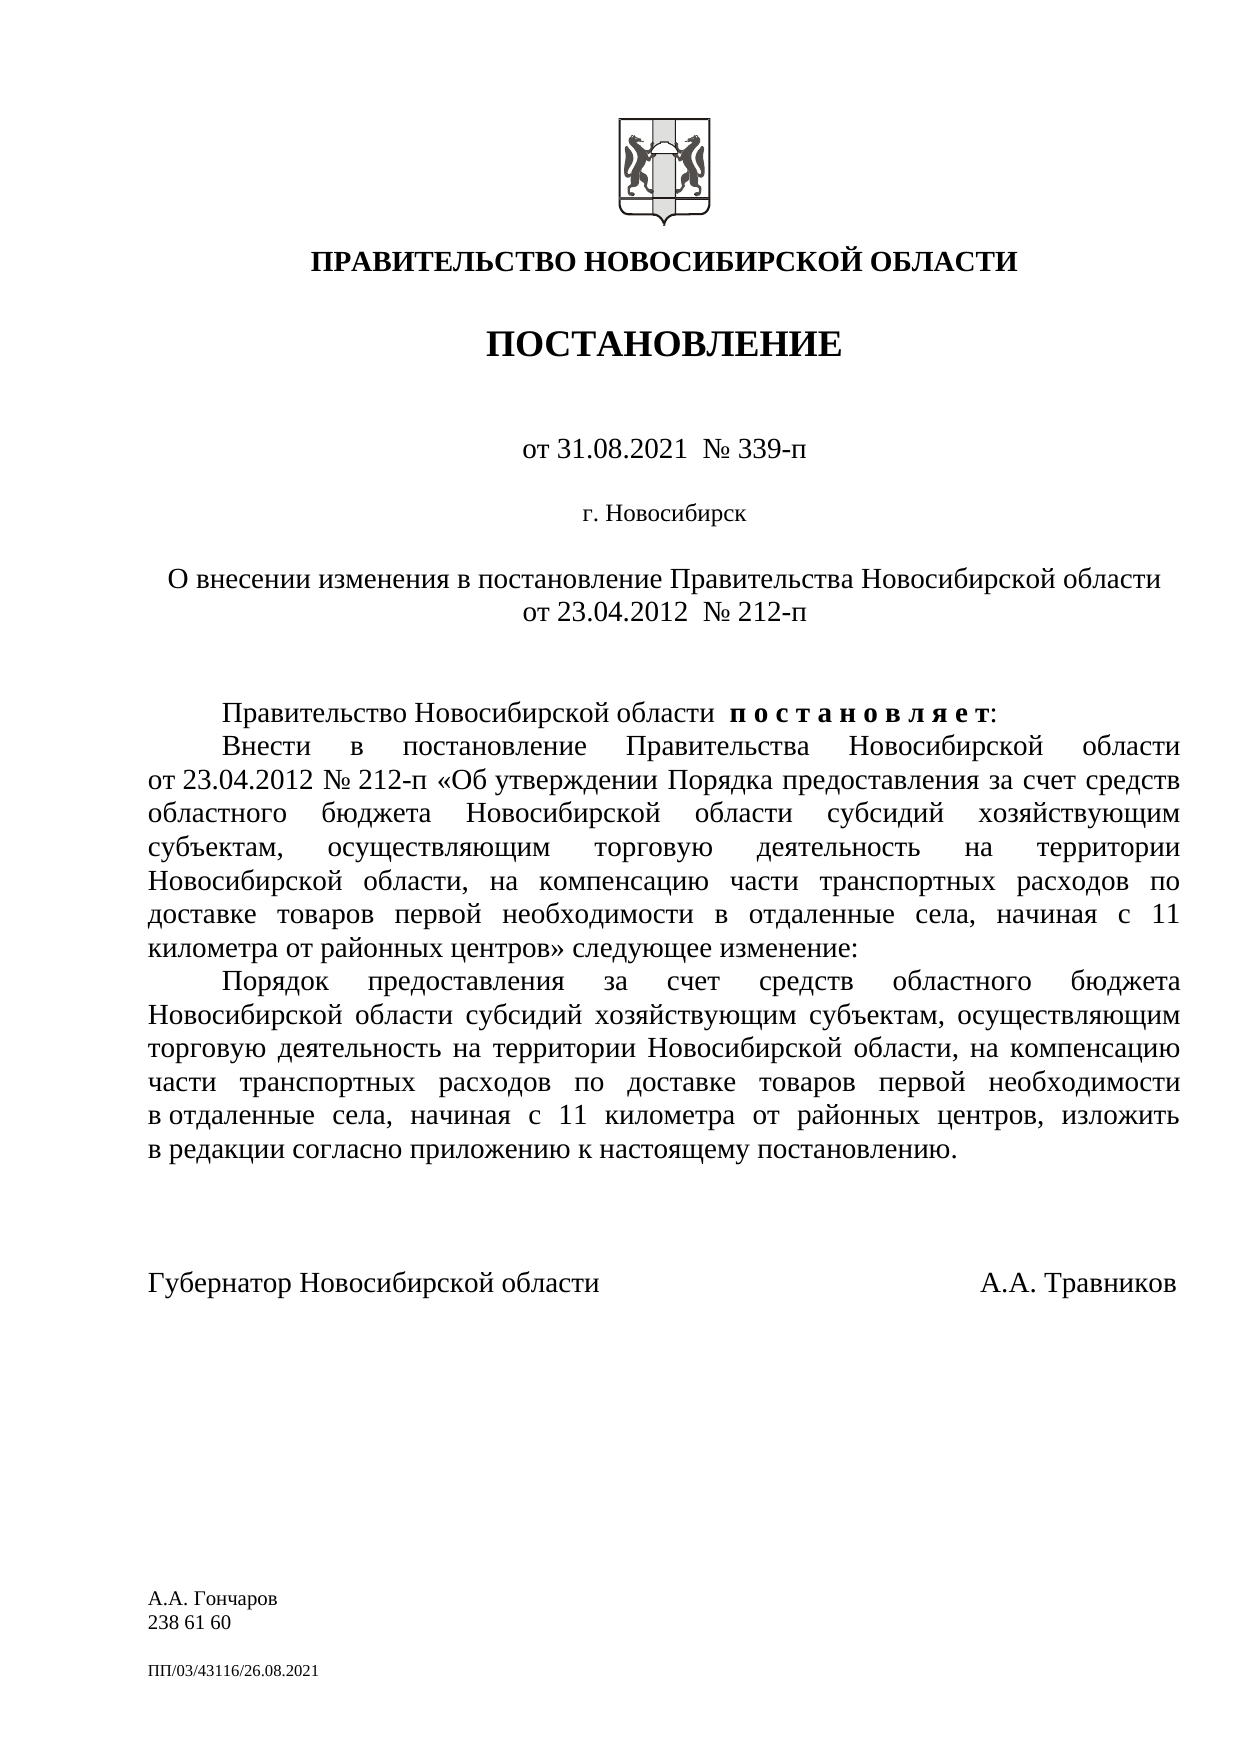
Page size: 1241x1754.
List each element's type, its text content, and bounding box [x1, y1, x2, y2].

text 238 61 60 [148, 1610, 1181, 1634]
text Внести в постановление Правительства Новосибирской области от 23.04.2012 № 212-п «Об утверждении Порядка предоставления за счет средств областного бюджета Новосибирской области субсидий хозяйствующим субъектам, осуществляющим торговую деятельность на территории Новосибирской области, на компенсацию части транспортных расходов по доставке товаров первой необходимости в отдаленные села, начиная с 11 километра от районных центров» следующее изменение: [148, 728, 1181, 963]
text О внесении изменения в постановление Правительства Новосибирской области от 23.04.2012 № 212-п [148, 561, 1181, 628]
text А.А. Гончаров [148, 1586, 1181, 1610]
text от 31.08.2021 № 339-п [148, 431, 1181, 465]
text г. Новосибирск [148, 498, 1181, 527]
text Губернатор Новосибирской области А.А. Травников [148, 1265, 1181, 1299]
text ПОСТАНОВЛЕНИЕ [148, 321, 1181, 364]
text Порядок предоставления за счет средств областного бюджета Новосибирской области субсидий хозяйствующим субъектам, осуществляющим торговую деятельность на территории Новосибирской области, на компенсацию части транспортных расходов по доставке товаров первой необходимости в отдаленные села, начиная с 11 километра от районных центров, изложить в редакции согласно приложению к настоящему постановлению. [148, 963, 1181, 1164]
text ПРАВИТЕЛЬСТВО НОВОСИБИРСКОЙ ОБЛАСТИ [148, 244, 1181, 278]
text Правительство Новосибирской области п о с т а н о в л я е т: [148, 695, 1181, 728]
